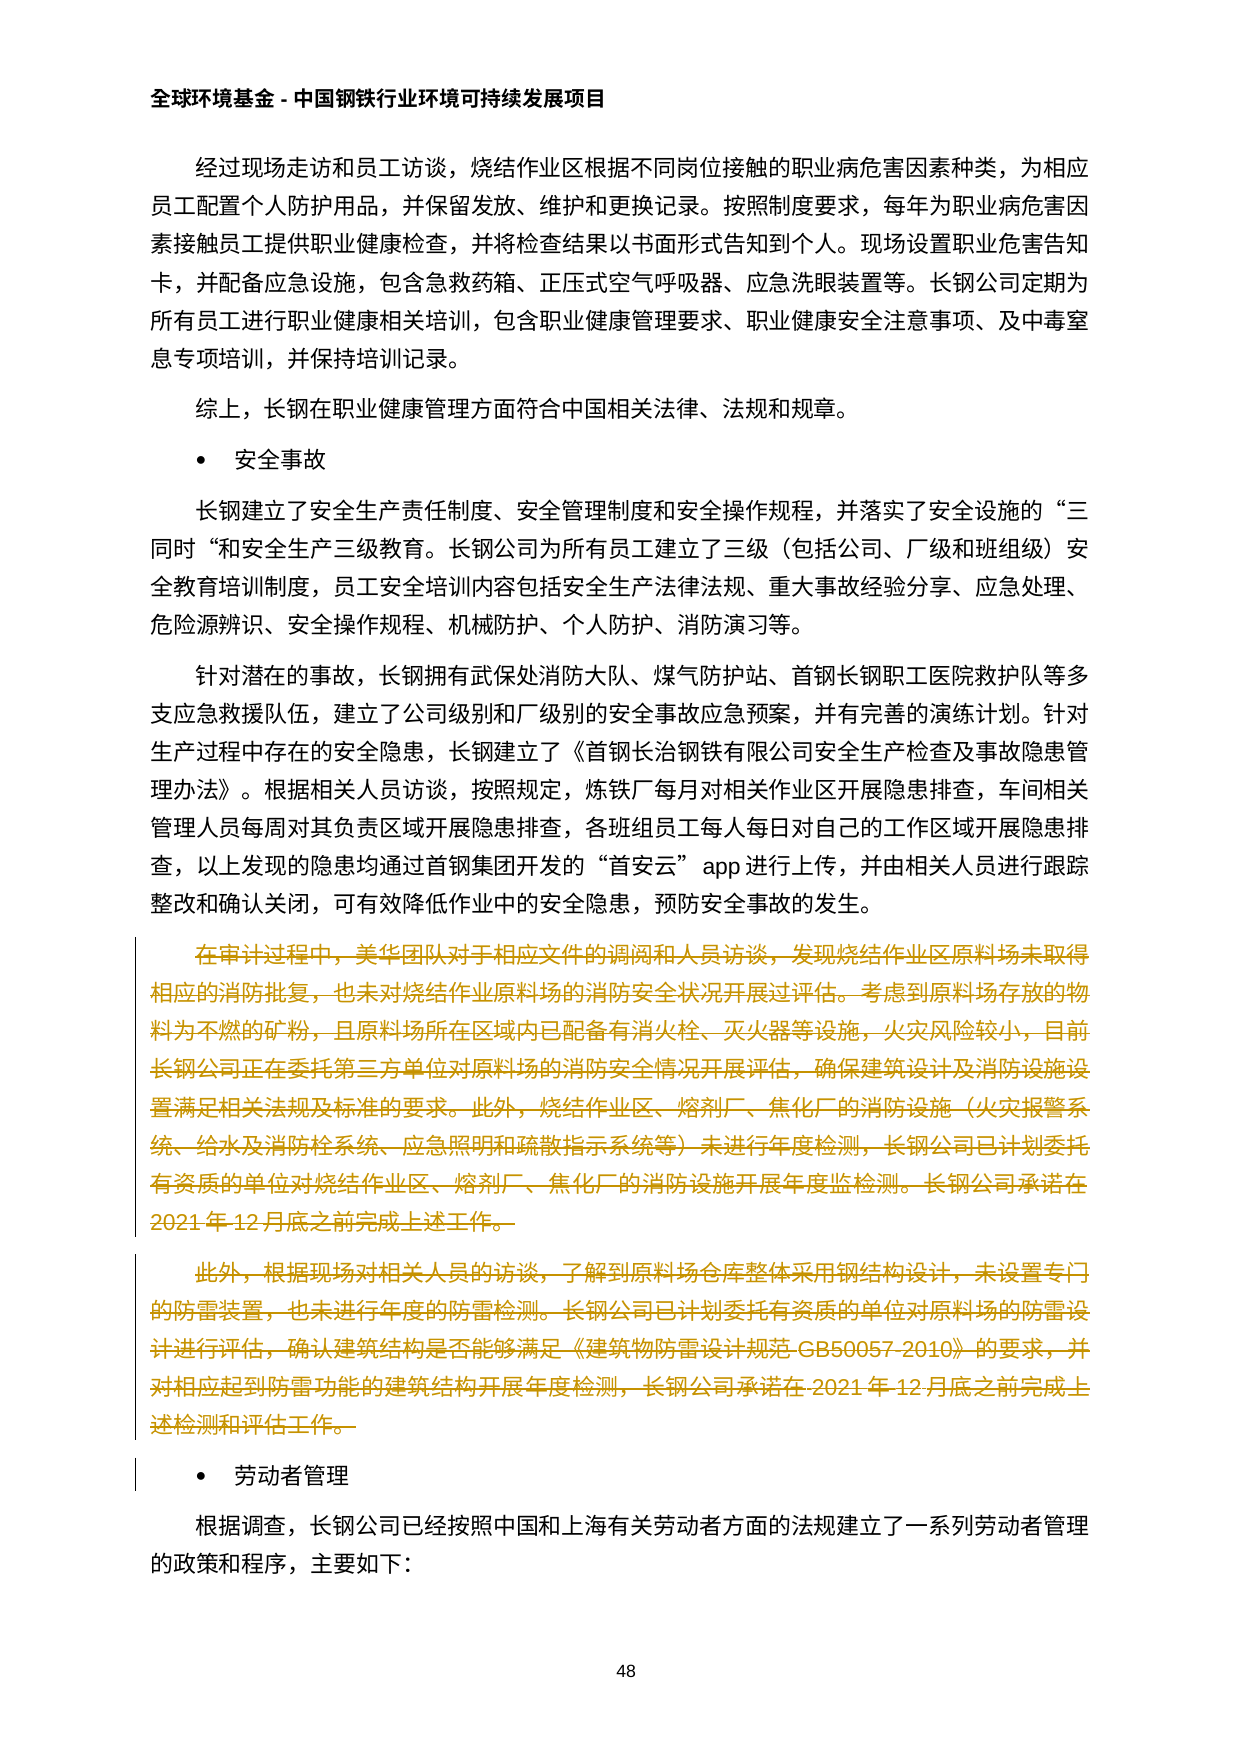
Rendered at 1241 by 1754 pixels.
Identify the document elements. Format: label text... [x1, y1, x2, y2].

text 经过现场走访和员工访谈，烧结作业区根据不同岗位接触的职业病危害因素种类，为相应员工配置个人防护用品，并保留发放、维护和更换记录。按照制度要求，每年为职业病危害因素接触员工提供职业健康检查，并将检查结果以书面形式告知到个人。现场设置职业危害告知卡，并配备应急设施，包含急救药箱、正压式空气呼吸器、应急洗眼装置等。长钢公司定期为所有员工进行职业健康相关培训，包含职业健康管理要求、职业健康安全注意事项、及中毒窒息专项培训，并保持培训记录。 [150, 150, 1090, 374]
text 综上，长钢在职业健康管理方面符合中国相关法律、法规和规章。 [150, 391, 1090, 424]
text 长钢建立了安全生产责任制度、安全管理制度和安全操作规程，并落实了安全设施的“三同时“和安全生产三级教育。长钢公司为所有员工建立了三级（包括公司、厂级和班组级）安全教育培训制度，员工安全培训内容包括安全生产法律法规、重大事故经验分享、应急处理、危险源辨识、安全操作规程、机械防护、个人防护、消防演习等。 [150, 492, 1090, 640]
text 根据调查，长钢公司已经按照中国和上海有关劳动者方面的法规建立了一系列劳动者管理的政策和程序，主要如下： [150, 1508, 1090, 1579]
text 针对潜在的事故，长钢拥有武保处消防大队、煤气防护站、首钢长钢职工医院救护队等多支应急救援队伍，建立了公司级别和厂级别的安全事故应急预案，并有完善的演练计划。针对生产过程中存在的安全隐患，长钢建立了《首钢长治钢铁有限公司安全生产检查及事故隐患管理办法》。根据相关人员访谈，按照规定，炼铁厂每月对相关作业区开展隐患排查，车间相关管理人员每周对其负责区域开展隐患排查，各班组员工每人每日对自己的工作区域开展隐患排查，以上发现的隐患均通过首钢集团开发的“首安云”app进行上传，并由相关人员进行跟踪整改和确认关闭，可有效降低作业中的安全隐患，预防安全事故的发生。 [150, 657, 1090, 919]
list 安全事故 [197, 442, 1090, 475]
list 劳动者管理 [197, 1457, 1090, 1491]
